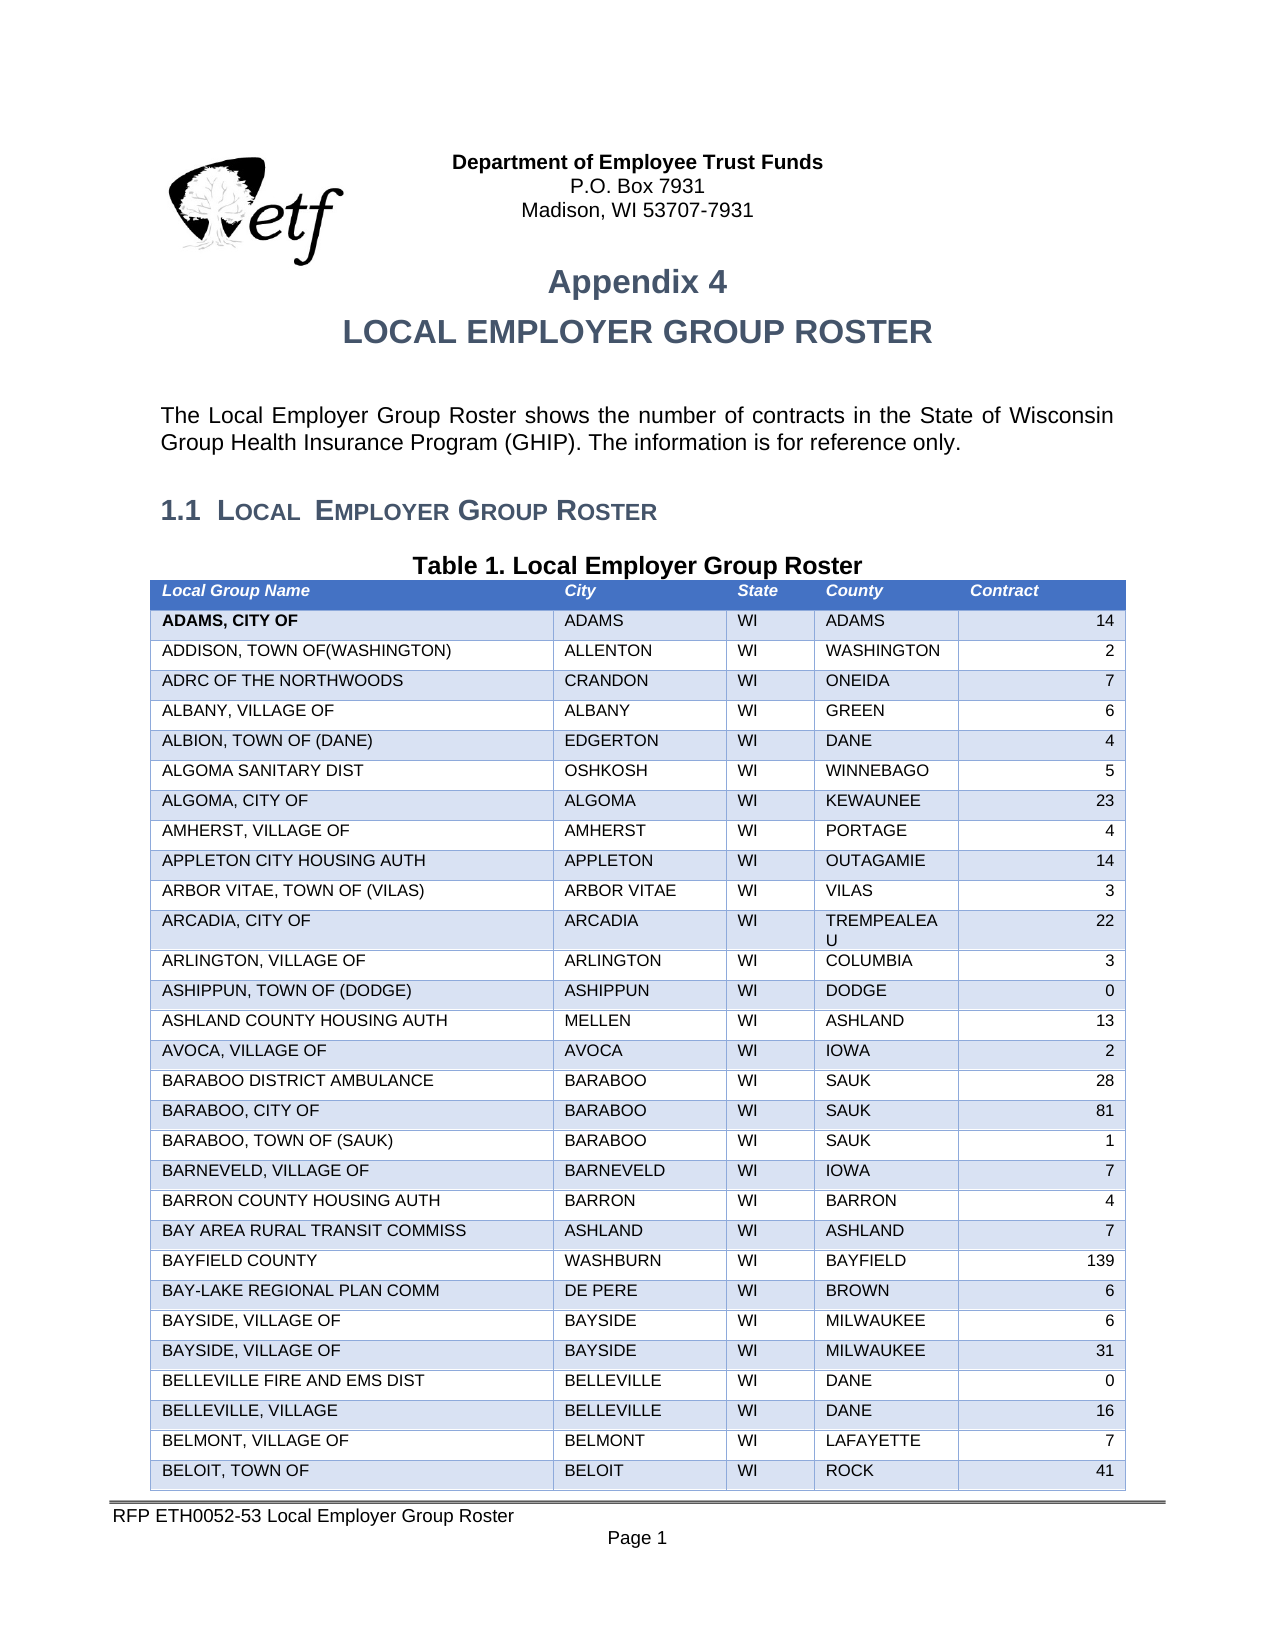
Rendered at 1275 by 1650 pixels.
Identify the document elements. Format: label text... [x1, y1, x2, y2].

table_cell IOWA [815, 1041, 958, 1069]
table_cell ASHIPPUN, TOWN OF (DODGE) [151, 981, 553, 1009]
table_cell OUTAGAMIE [815, 851, 958, 880]
table_cell DE PERE [554, 1281, 726, 1309]
table_cell ASHIPPUN [554, 981, 726, 1009]
table_cell BELLEVILLE [554, 1371, 726, 1399]
table_cell BARABOO, TOWN OF (SAUK) [151, 1131, 553, 1159]
table_header Contract [959, 581, 1125, 610]
title Appendix 4 [150, 262, 1125, 300]
table_cell DODGE [815, 981, 958, 1009]
table_cell 3 [959, 881, 1125, 910]
table_cell BAYSIDE [554, 1341, 726, 1369]
table_cell AVOCA [554, 1041, 726, 1069]
table_cell OSHKOSH [554, 761, 726, 790]
table_cell WI [727, 1371, 814, 1399]
table_cell DANE [815, 1371, 958, 1399]
table_cell BARNEVELD, VILLAGE OF [151, 1161, 553, 1189]
table_cell BROWN [815, 1281, 958, 1309]
table_cell 6 [959, 701, 1125, 730]
table_cell ARLINGTON, VILLAGE OF [151, 951, 553, 979]
table_cell ARLINGTON [554, 951, 726, 979]
table_cell 4 [959, 821, 1125, 850]
table_cell 23 [959, 791, 1125, 820]
table_cell WI [727, 641, 814, 670]
table_cell SAUK [815, 1071, 958, 1099]
table_cell IOWA [815, 1161, 958, 1189]
table_cell BARABOO [554, 1131, 726, 1159]
table_cell ALGOMA SANITARY DIST [151, 761, 553, 790]
table_cell ASHLAND [815, 1221, 958, 1249]
table_cell DANE [815, 1401, 958, 1429]
table_cell BARABOO [554, 1101, 726, 1129]
table_cell 5 [959, 761, 1125, 790]
table_cell WI [727, 1281, 814, 1309]
table_cell WI [727, 1461, 814, 1489]
table_cell MILWAUKEE [815, 1311, 958, 1339]
table_cell PORTAGE [815, 821, 958, 850]
table_cell ADRC OF THE NORTHWOODS [151, 671, 553, 700]
table_cell WI [727, 701, 814, 730]
table_cell 7 [959, 1431, 1125, 1459]
table_cell APPLETON [554, 851, 726, 880]
table_cell 0 [959, 981, 1125, 1009]
table_cell WI [727, 881, 814, 910]
table_cell ADAMS, CITY OF [151, 611, 553, 640]
table_cell 3 [959, 951, 1125, 979]
table_cell WI [727, 1431, 814, 1459]
table_cell AVOCA, VILLAGE OF [151, 1041, 553, 1069]
table_cell BAYFIELD [815, 1251, 958, 1279]
table_cell GREEN [815, 701, 958, 730]
table_cell WI [727, 1131, 814, 1159]
table_header County [815, 581, 958, 610]
table_cell BELMONT [554, 1431, 726, 1459]
table_cell MELLEN [554, 1011, 726, 1039]
table_cell 4 [959, 731, 1125, 760]
table_cell KEWAUNEE [815, 791, 958, 820]
table_cell WI [727, 1191, 814, 1219]
table_cell BAY-LAKE REGIONAL PLAN COMM [151, 1281, 553, 1309]
table_cell WI [727, 1041, 814, 1069]
table_cell BARRON [554, 1191, 726, 1219]
table_cell 139 [959, 1251, 1125, 1279]
table_cell ADDISON, TOWN OF(WASHINGTON) [151, 641, 553, 670]
table_cell ONEIDA [815, 671, 958, 700]
table_cell BAYFIELD COUNTY [151, 1251, 553, 1279]
table_cell WI [727, 671, 814, 700]
table_cell ARCADIA, CITY OF [151, 911, 553, 949]
table_cell BAY AREA RURAL TRANSIT COMMISS [151, 1221, 553, 1249]
text The Local Employer Group Roster shows the number of contracts in the State of Wisconsin Group Health Insurance Program (GHIP). The information is for reference only. [160, 402, 1115, 455]
table_header State [727, 581, 814, 610]
table_cell BARRON [815, 1191, 958, 1219]
table_cell ALBANY, VILLAGE OF [151, 701, 553, 730]
table_cell APPLETON CITY HOUSING AUTH [151, 851, 553, 880]
table_cell WI [727, 761, 814, 790]
table_cell TREMPEALEAU [815, 911, 958, 949]
table_cell 31 [959, 1341, 1125, 1369]
text Madison, WI 53707-7931 [363, 198, 1125, 222]
table_cell BELOIT [554, 1461, 726, 1489]
table_cell AMHERST, VILLAGE OF [151, 821, 553, 850]
table_cell ALBION, TOWN OF (DANE) [151, 731, 553, 760]
table_cell BELLEVILLE, VILLAGE [151, 1401, 553, 1429]
table_cell WI [727, 1341, 814, 1369]
table_cell ALGOMA [554, 791, 726, 820]
table_cell 13 [959, 1011, 1125, 1039]
text P.O. Box 7931 [363, 174, 1125, 198]
table_cell 4 [959, 1191, 1125, 1219]
table_cell ROCK [815, 1461, 958, 1489]
table_cell ALGOMA, CITY OF [151, 791, 553, 820]
table_cell 81 [959, 1101, 1125, 1129]
table_cell AMHERST [554, 821, 726, 850]
table_cell 14 [959, 851, 1125, 880]
table_cell 28 [959, 1071, 1125, 1099]
table_cell ASHLAND [554, 1221, 726, 1249]
table_cell CRANDON [554, 671, 726, 700]
table_cell 1 [959, 1131, 1125, 1159]
table_cell EDGERTON [554, 731, 726, 760]
table_cell ARCADIA [554, 911, 726, 949]
table_cell ALLENTON [554, 641, 726, 670]
table_cell WINNEBAGO [815, 761, 958, 790]
table_cell WI [727, 731, 814, 760]
table_cell BARABOO DISTRICT AMBULANCE [151, 1071, 553, 1099]
table_cell ADAMS [815, 611, 958, 640]
table_cell ADAMS [554, 611, 726, 640]
table_cell WI [727, 1011, 814, 1039]
table_cell SAUK [815, 1101, 958, 1129]
table_cell ASHLAND COUNTY HOUSING AUTH [151, 1011, 553, 1039]
table_cell ASHLAND [815, 1011, 958, 1039]
table_cell 0 [959, 1371, 1125, 1399]
table_cell 7 [959, 1161, 1125, 1189]
table_cell WI [727, 1101, 814, 1129]
table_cell WI [727, 951, 814, 979]
table_cell WI [727, 851, 814, 880]
table_cell WI [727, 821, 814, 850]
table_cell BARNEVELD [554, 1161, 726, 1189]
table_cell SAUK [815, 1131, 958, 1159]
table_cell WI [727, 611, 814, 640]
table_cell VILAS [815, 881, 958, 910]
table_cell WI [727, 1311, 814, 1339]
table_cell WASHBURN [554, 1251, 726, 1279]
table_cell BELMONT, VILLAGE OF [151, 1431, 553, 1459]
table_cell 2 [959, 1041, 1125, 1069]
table_cell BAYSIDE, VILLAGE OF [151, 1311, 553, 1339]
table_cell WI [727, 1071, 814, 1099]
table_cell WASHINGTON [815, 641, 958, 670]
table_cell 41 [959, 1461, 1125, 1489]
table_cell WI [727, 1251, 814, 1279]
table_cell 6 [959, 1311, 1125, 1339]
table_cell WI [727, 1401, 814, 1429]
subtitle Local Employer Group Roster [160, 493, 1125, 526]
text Department of Employee Trust Funds [363, 150, 1125, 174]
title LOCAL EMPLOYER GROUP ROSTER [150, 312, 1125, 351]
table_cell DANE [815, 731, 958, 760]
table_cell 7 [959, 671, 1125, 700]
table_header City [554, 581, 726, 610]
table_cell 6 [959, 1281, 1125, 1309]
table_cell ARBOR VITAE [554, 881, 726, 910]
table_cell BARABOO [554, 1071, 726, 1099]
table_cell WI [727, 791, 814, 820]
table_cell 22 [959, 911, 1125, 949]
table_cell BELOIT, TOWN OF [151, 1461, 553, 1489]
table_cell WI [727, 1161, 814, 1189]
table_cell WI [727, 911, 814, 949]
table_cell WI [727, 1221, 814, 1249]
table_cell 7 [959, 1221, 1125, 1249]
table_cell ALBANY [554, 701, 726, 730]
table_cell 2 [959, 641, 1125, 670]
table_cell BARRON COUNTY HOUSING AUTH [151, 1191, 553, 1219]
table_cell BARABOO, CITY OF [151, 1101, 553, 1129]
table_cell ARBOR VITAE, TOWN OF (VILAS) [151, 881, 553, 910]
table_cell 16 [959, 1401, 1125, 1429]
table_cell 14 [959, 611, 1125, 640]
text Table 1. Local Employer Group Roster [150, 551, 1124, 580]
table_cell LAFAYETTE [815, 1431, 958, 1459]
table_header Local Group Name [151, 581, 553, 610]
table_cell BELLEVILLE [554, 1401, 726, 1429]
table_cell BELLEVILLE FIRE AND EMS DIST [151, 1371, 553, 1399]
table_cell BAYSIDE, VILLAGE OF [151, 1341, 553, 1369]
table_cell COLUMBIA [815, 951, 958, 979]
picture [139, 136, 363, 284]
table_cell BAYSIDE [554, 1311, 726, 1339]
table_cell WI [727, 981, 814, 1009]
table_cell MILWAUKEE [815, 1341, 958, 1369]
